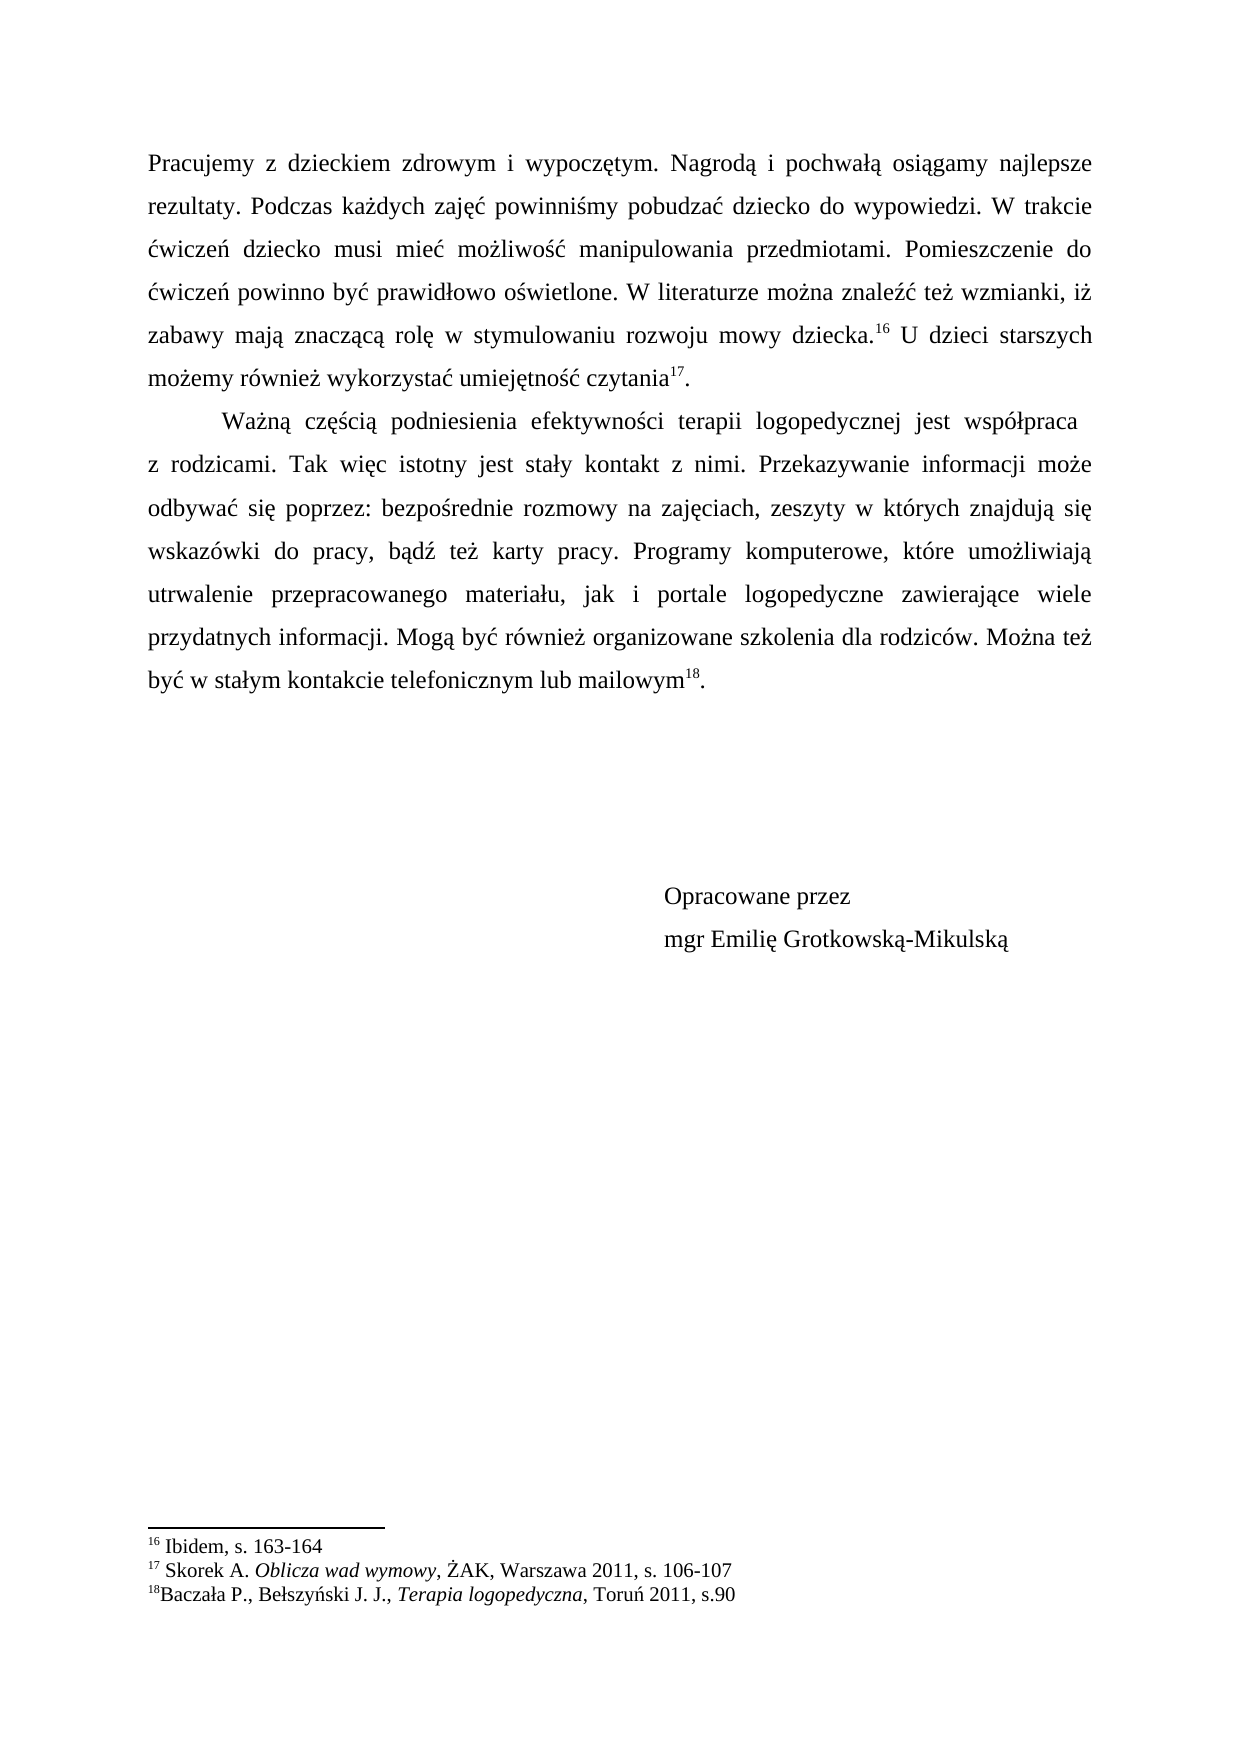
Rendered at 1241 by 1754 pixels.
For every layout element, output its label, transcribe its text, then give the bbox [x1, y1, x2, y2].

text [148, 148, 1093, 392]
text Opracowane przez [590, 881, 1093, 909]
text Ważną częścią podniesienia efektywności terapii logopedycznej jest współpraca z rodzicami. Tak więc istotny jest stały kontakt z nimi. Przekazywanie informacji może odbywać się poprzez: bezpośrednie rozmowy na zajęciach, zeszyty w których znajdują się wskazówki do pracy, bądź też karty pracy. Programy komputerowe, które umożliwiają utrwalenie przepracowanego materiału, jak i portale logopedyczne zawierające wiele przydatnych informacji. Mogą być również organizowane szkolenia dla rodziców. Można też być w stałym kontakcie telefonicznym lub mailowym. [148, 406, 1093, 694]
text mgr Emilię Grotkowską-Mikulską [590, 924, 1093, 953]
